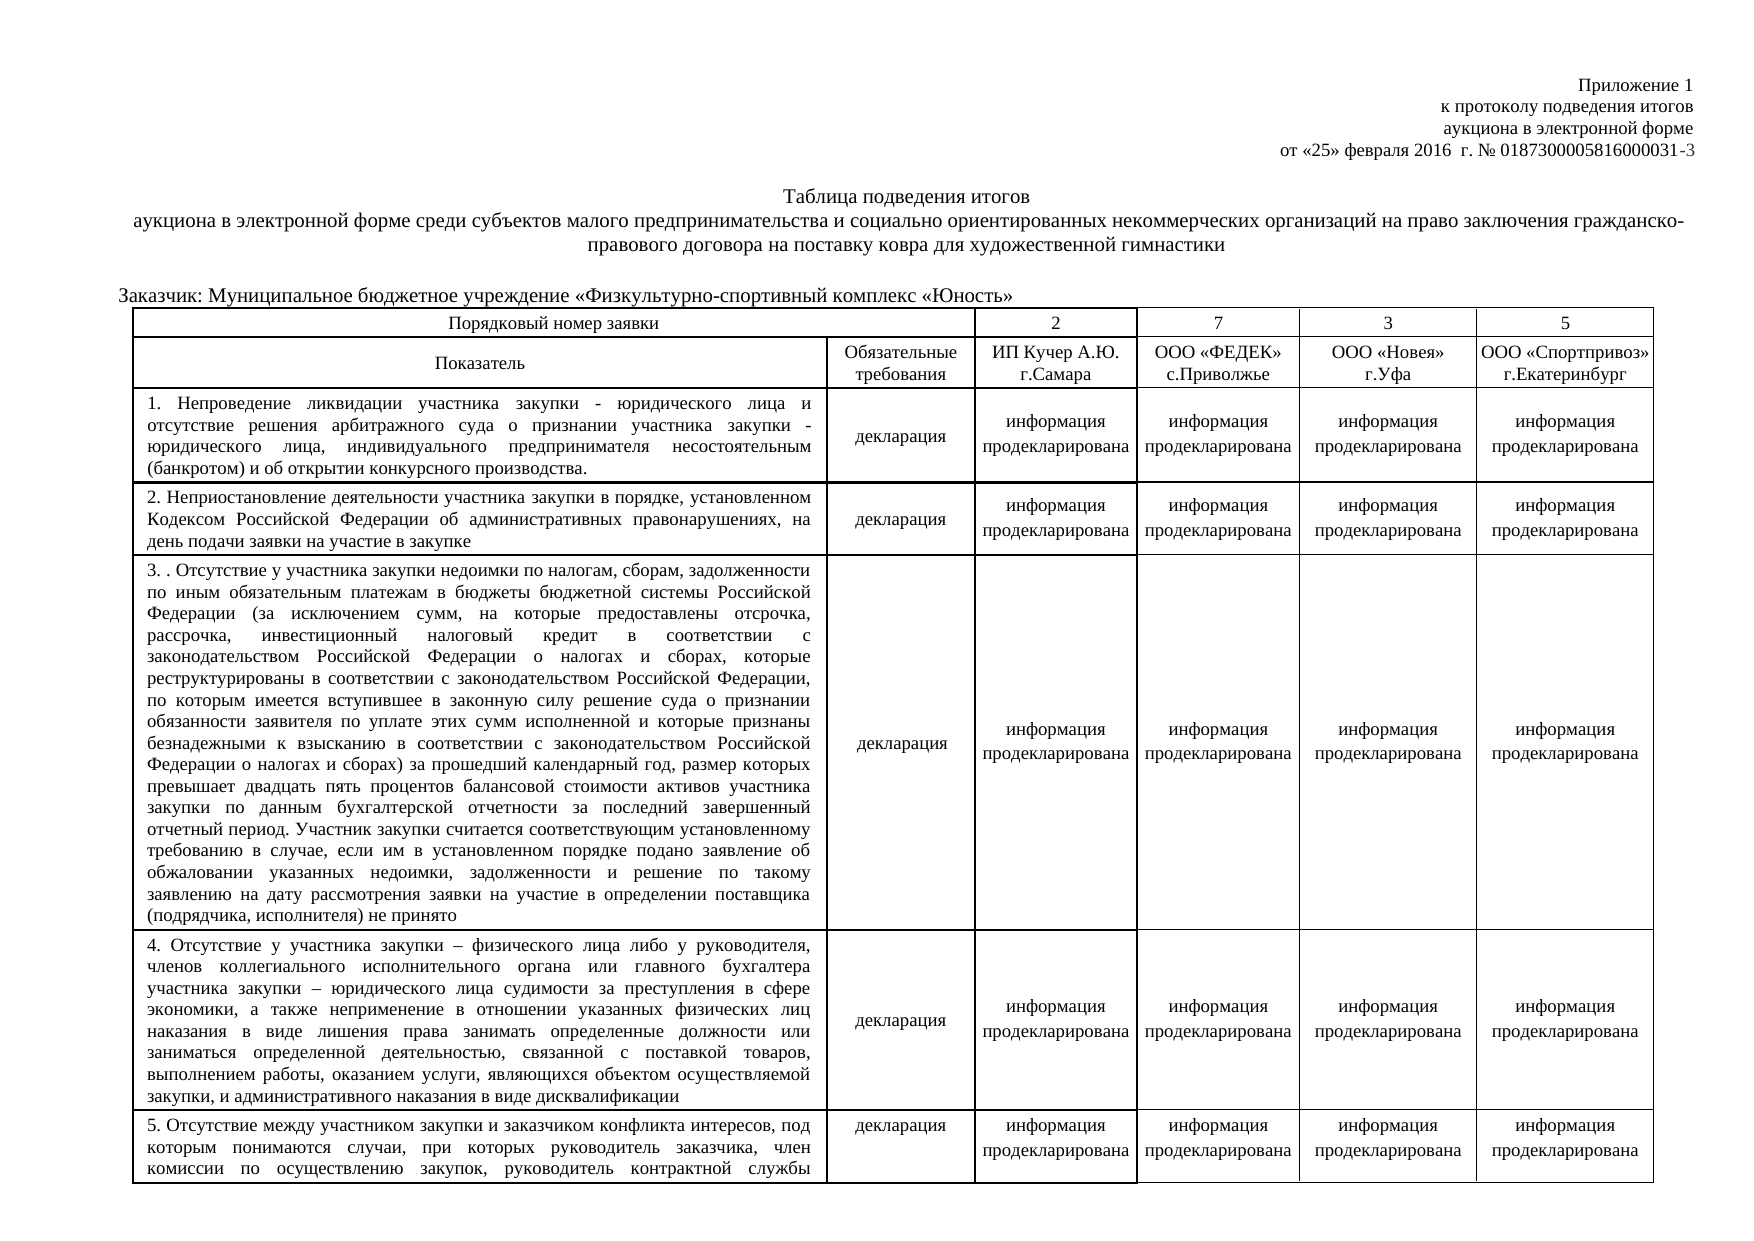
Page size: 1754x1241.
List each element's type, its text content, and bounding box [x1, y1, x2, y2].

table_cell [1138, 1110, 1299, 1182]
table_cell ООО «Спортпривоз» г.Екатеринбург [1477, 337, 1653, 387]
table_cell информация продекларирована [1138, 930, 1299, 1109]
table_cell информация продекларирована [1477, 930, 1653, 1109]
table_cell информация продекларирована [1138, 555, 1299, 928]
text Заказчик: Муниципальное бюджетное учреждение «Физкультурно-спортивный комплекс «Юность» [118, 283, 1695, 307]
table_cell информация продекларирована [1300, 483, 1476, 554]
table_cell информация продекларирована [1138, 483, 1299, 554]
table_cell ООО «Новея» г.Уфа [1300, 337, 1476, 387]
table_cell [1477, 1110, 1653, 1182]
text аукциона в электронной форме среди субъектов малого предпринимательства и социально ориентированных некоммерческих организаций на право заключения гражданско-правового договора на поставку ковра для художественной гимнастики [118, 208, 1695, 256]
table_cell 3. . Отсутствие у участника закупки недоимки по налогам, сборам, задолженности по иным обязательным платежам в бюджеты бюджетной системы Российской Федерации (за исключением сумм, на которые предоставлены отсрочка, рассрочка, инвестиционный налоговый кредит в соответствии с законодательством Российской Федерации о налогах и сборах, которые реструктурированы в соответствии с законодательством Российской Федерации, по которым имеется вступившее в законную силу решение суда о признании обязанности заявителя по уплате этих сумм исполненной и которые признаны безнадежными к взысканию в соответствии с законодательством Российской Федерации о налогах и сборах) за прошедший календарный год, размер которых превышает двадцать пять процентов балансовой стоимости активов участника закупки по данным бухгалтерской отчетности за последний завершенный отчетный период. Участник закупки считается соответствующим установленному требованию в случае, если им в установленном порядке подано заявление об обжаловании указанных недоимки, задолженности и решение по такому заявлению на дату рассмотрения заявки на участие в определении поставщика (подрядчика, исполнителя) не принято [134, 556, 826, 928]
table_cell 1. Непроведение ликвидации участника закупки - юридического лица и отсутствие решения арбитражного суда о признании участника закупки - юридического лица, индивидуального предпринимателя несостоятельным (банкротом) и об открытии конкурсного производства. [134, 389, 826, 481]
table_cell информация продекларирована [1300, 555, 1476, 928]
table_cell информация продекларирована [976, 389, 1136, 481]
table_cell информация продекларирована [1138, 388, 1299, 481]
table_cell Показатель [134, 338, 826, 387]
table_header Порядковый номер заявки [134, 309, 974, 336]
table_cell информация продекларирована [976, 484, 1136, 554]
table_header 3 [1300, 308, 1476, 336]
table_header 5 [1477, 308, 1653, 336]
table_cell декларация [828, 484, 974, 554]
table_cell информация продекларирована [1477, 555, 1653, 928]
table_cell информация продекларирована [976, 931, 1136, 1109]
text Приложение 1 [74, 74, 1695, 95]
table_cell декларация [828, 931, 974, 1109]
table_cell информация продекларирована [1477, 483, 1653, 554]
table_header 7 [1138, 308, 1299, 336]
table_cell декларация [828, 389, 974, 481]
table_cell ООО «ФЕДЕК» с.Приволжье [1138, 337, 1299, 387]
table_cell декларация [828, 556, 974, 928]
text от «25» февраля 2016 г. № 0187300005816000031-3 [118, 138, 1695, 160]
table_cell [1299, 1110, 1477, 1182]
table_cell информация продекларирована [1300, 388, 1476, 481]
table_cell 4. Отсутствие у участника закупки – физического лица либо у руководителя, членов коллегиального исполнительного органа или главного бухгалтера участника закупки – юридического лица судимости за преступления в сфере экономики, а также неприменение в отношении указанных физических лиц наказания в виде лишения права занимать определенные должности или заниматься определенной деятельностью, связанной с поставкой товаров, выполнением работы, оказанием услуги, являющихся объектом осуществляемой закупки, и административного наказания в виде дисквалификации [134, 931, 826, 1109]
table_cell ИП Кучер А.Ю. г.Самара [976, 338, 1136, 387]
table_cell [976, 1111, 1136, 1182]
table_header 2 [976, 309, 1136, 336]
table_cell информация продекларирована [976, 556, 1136, 928]
table_cell 2. Неприостановление деятельности участника закупки в порядке, установленном Кодексом Российской Федерации об административных правонарушениях, на день подачи заявки на участие в закупке [134, 484, 826, 554]
text Таблица подведения итогов [118, 184, 1695, 208]
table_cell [134, 1111, 826, 1182]
text к протоколу подведения итогов [118, 95, 1695, 117]
table_cell информация продекларирована [1477, 388, 1653, 481]
table_cell информация продекларирована [1300, 930, 1476, 1109]
table_cell декларация [828, 1111, 974, 1182]
text аукциона в электронной форме [118, 117, 1695, 138]
table_cell Обязательные требования [828, 338, 974, 387]
